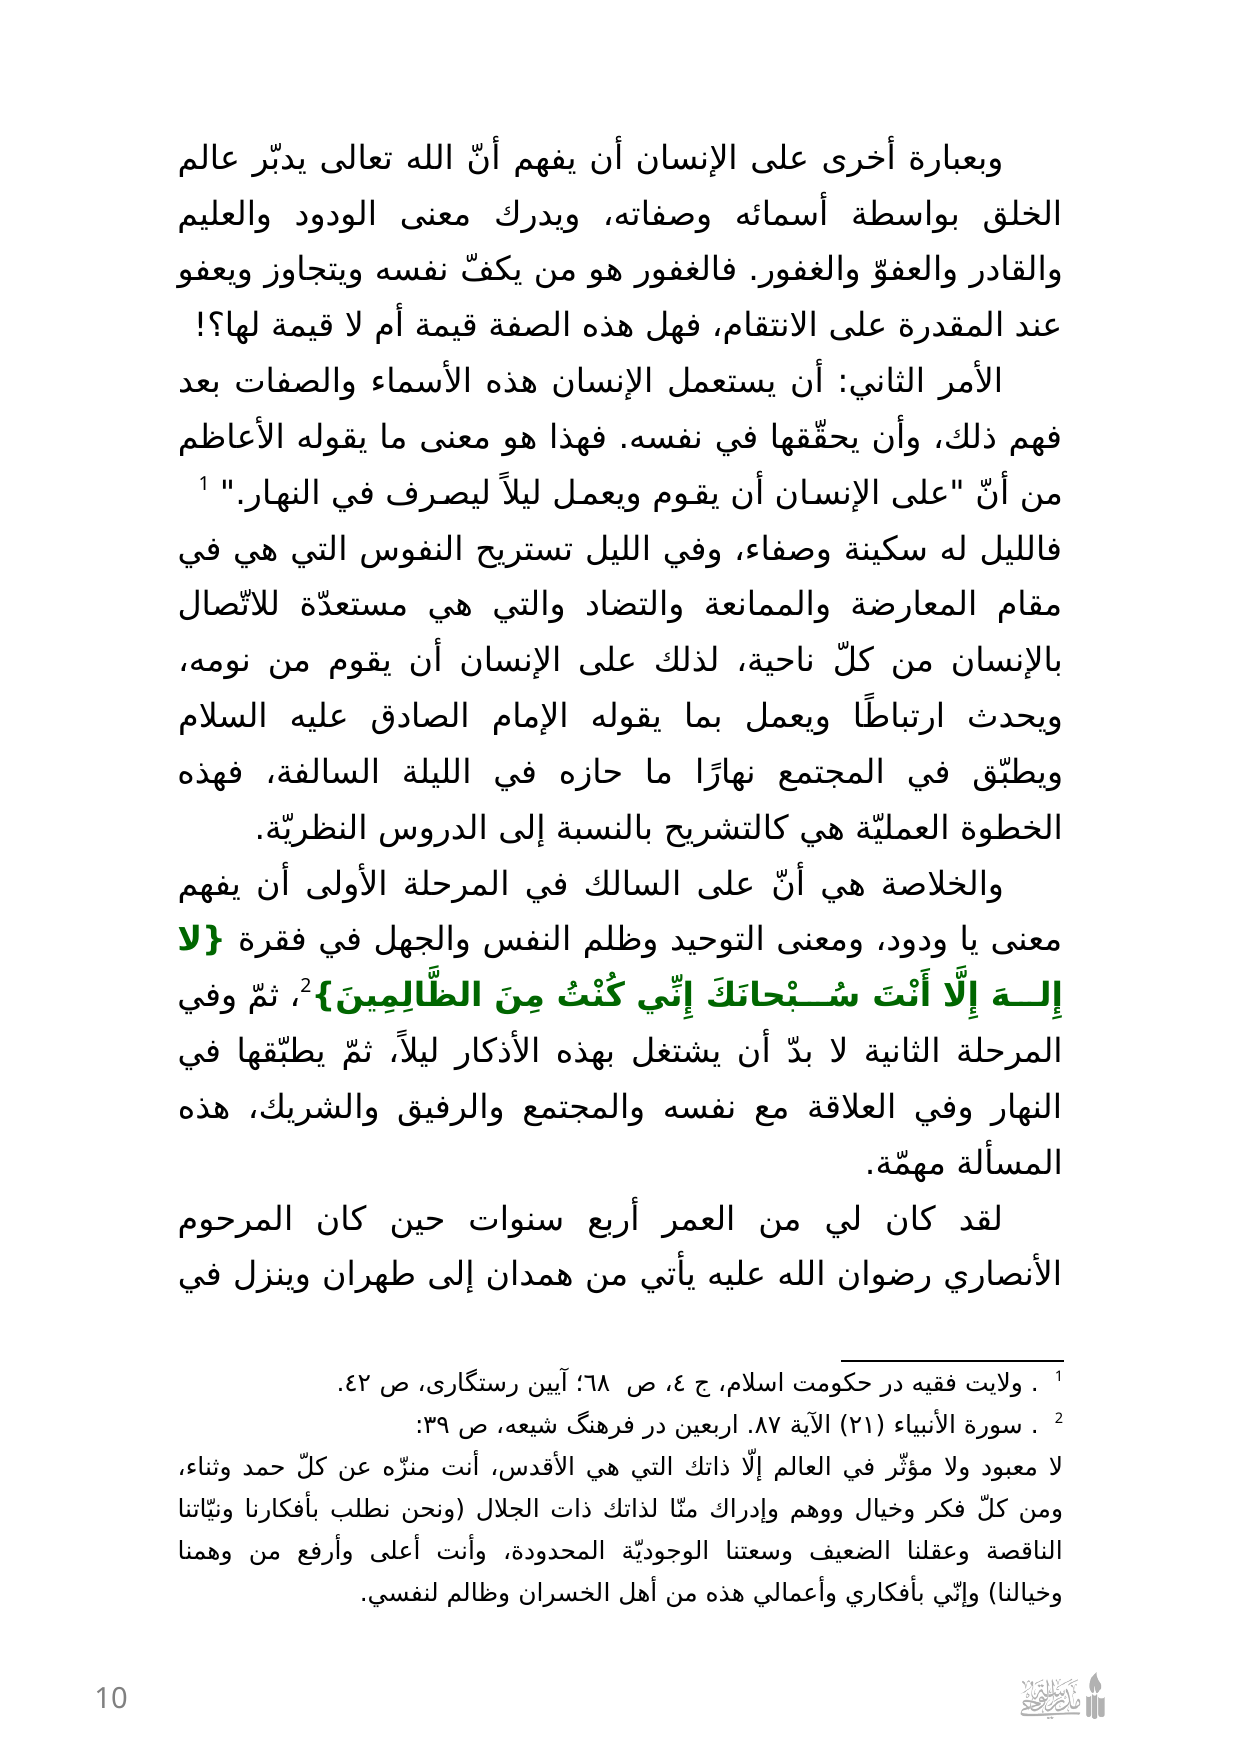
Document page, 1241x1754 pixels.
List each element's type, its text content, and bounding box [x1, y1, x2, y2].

text وبعبارة أخرى على الإنسان أن يفهم أنّ الله تعالى يدبّر عالم الخلق بواسطة أسمائه وصفاته، ويدرك معنى الودود والعليم والقادر والعفوّ والغفور. فالغفور هو من يكفّ نفسه ويتجاوز ويعفو عند المقدرة على الانتقام، فهل هذه الصفة قيمة أم لا قيمة لها؟! [177, 136, 1063, 359]
text الأمر الثاني: أن يستعمل الإنسان هذه الأسماء والصفات بعد فهم ذلك، وأن يحقّقها في نفسه. فهذا هو معنى ما يقوله الأعاظم من أنّ "على الإنسان أن يقوم ويعمل ليلاً ليصرف في النهار." فالليل له سكينة وصفاء، وفي الليل تستريح النفوس التي هي في مقام المعارضة والممانعة والتضاد والتي هي مستعدّة للاتّصال بالإنسان من كلّ ناحية، لذلك على الإنسان أن يقوم من نومه، ويحدث ارتباطًا ويعمل بما يقوله الإمام الصادق عليه السلام ويطبّق في المجتمع نهارًا ما حازه في الليلة السالفة، فهذه الخطوة العمليّة هي كالتشريح بالنسبة إلى الدروس النظريّة. [177, 359, 1063, 862]
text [177, 1197, 1063, 1308]
text والخلاصة هي أنّ على السالك في المرحلة الأولى أن يفهم معنى يا ودود، ومعنى التوحيد وظلم النفس والجهل في فقرة {لا إِلهَ إِلَّا أَنْتَ سُبْحانَكَ إِنِّي كُنْتُ مِنَ الظَّالِمِينَ}، ثمّ وفي المرحلة الثانية لا بدّ أن يشتغل بهذه الأذكار ليلاً، ثمّ يطبّقها في النهار وفي العلاقة مع نفسه والمجتمع والرفيق والشريك، هذه المسألة مهمّة. [177, 862, 1063, 1197]
picture [1020, 1672, 1105, 1719]
